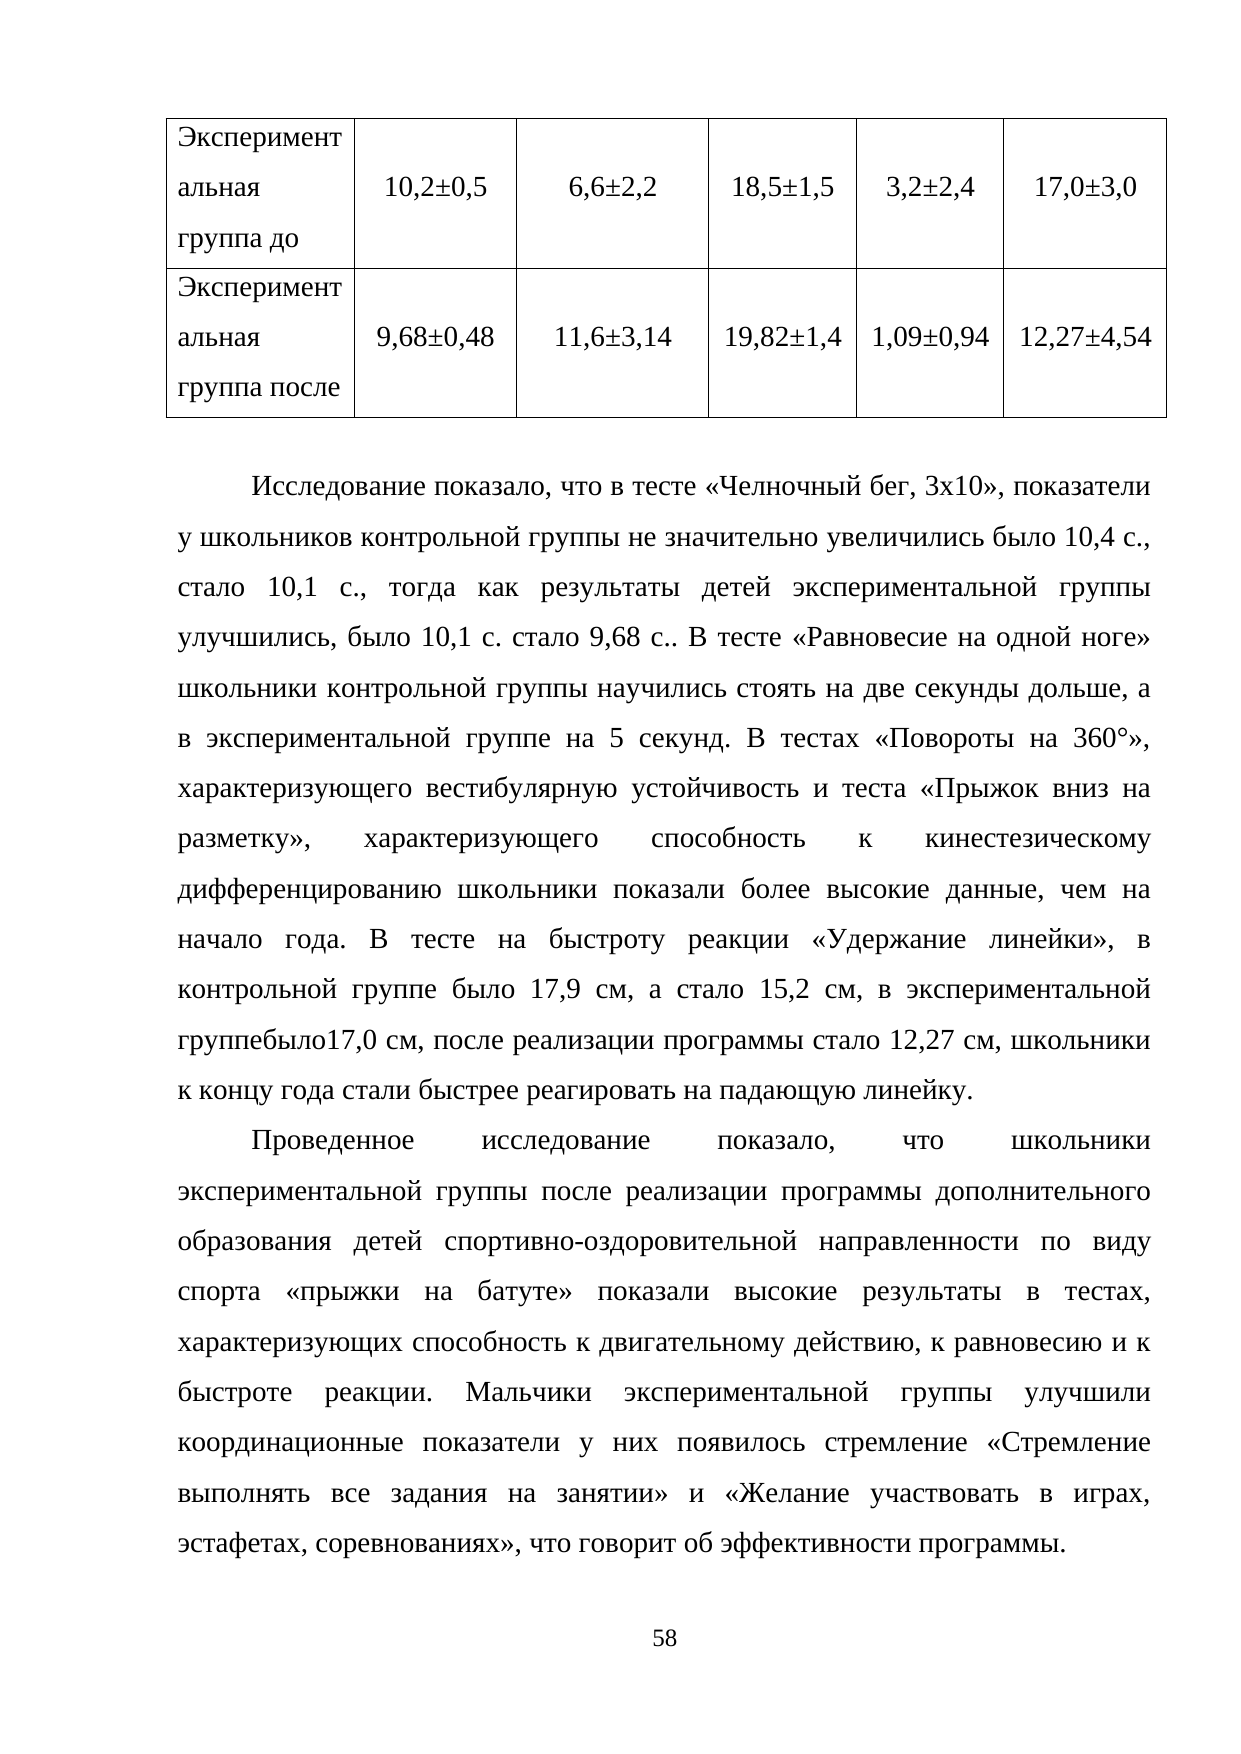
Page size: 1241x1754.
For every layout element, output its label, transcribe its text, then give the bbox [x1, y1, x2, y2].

table_cell 17,0±3,0 [1004, 119, 1166, 268]
table_cell Экспериментальная группа до [167, 119, 354, 268]
table_cell 9,68±0,48 [355, 269, 516, 417]
text Исследование показало, что в тесте «Челночный бег, 3х10», показатели у школьников контрольной группы не значительно увеличились было 10,4 с., стало 10,1 с., тогда как результаты детей экспериментальной группы улучшились, было 10,1 с. стало 9,68 с.. В тесте «Равновесие на одной ноге» школьники контрольной группы научились стоять на две секунды дольше, а в экспериментальной группе на 5 секунд. В тестах «Повороты на 360°», характеризующего вестибулярную устойчивость и теста «Прыжок вниз на разметку», характеризующего способность к кинестезическому дифференцированию школьники показали более высокие данные, чем на начало года. В тесте на быстроту реакции «Удержание линейки», в контрольной группе было 17,9 см, а стало 15,2 см, в экспериментальной группебыло17,0 см, после реализации программы стало 12,27 см, школьники к концу года стали быстрее реагировать на падающую линейку. [177, 468, 1152, 1106]
table_cell 6,6±2,2 [517, 119, 708, 268]
table_cell 19,82±1,4 [709, 269, 856, 417]
text Проведенное исследование показало, что школьники экспериментальной группы после реализации программы дополнительного образования детей спортивно-оздоровительной направленности по виду спорта «прыжки на батуте» показали высокие результаты в тестах, характеризующих способность к двигательному действию, к равновесию и к быстроте реакции. Мальчики экспериментальной группы улучшили координационные показатели у них появилось стремление «Стремление выполнять все задания на занятии» и «Желание участвовать в играх, эстафетах, соревнованиях», что говорит об эффективности программы. [177, 1122, 1152, 1558]
table_cell 1,09±0,94 [857, 269, 1003, 417]
table_cell 12,27±4,54 [1004, 269, 1166, 417]
table_cell 18,5±1,5 [709, 119, 856, 268]
table_cell 3,2±2,4 [857, 119, 1003, 268]
table_cell 11,6±3,14 [517, 269, 708, 417]
table_cell 10,2±0,5 [355, 119, 516, 268]
table_cell Экспериментальная группа после [167, 269, 354, 417]
